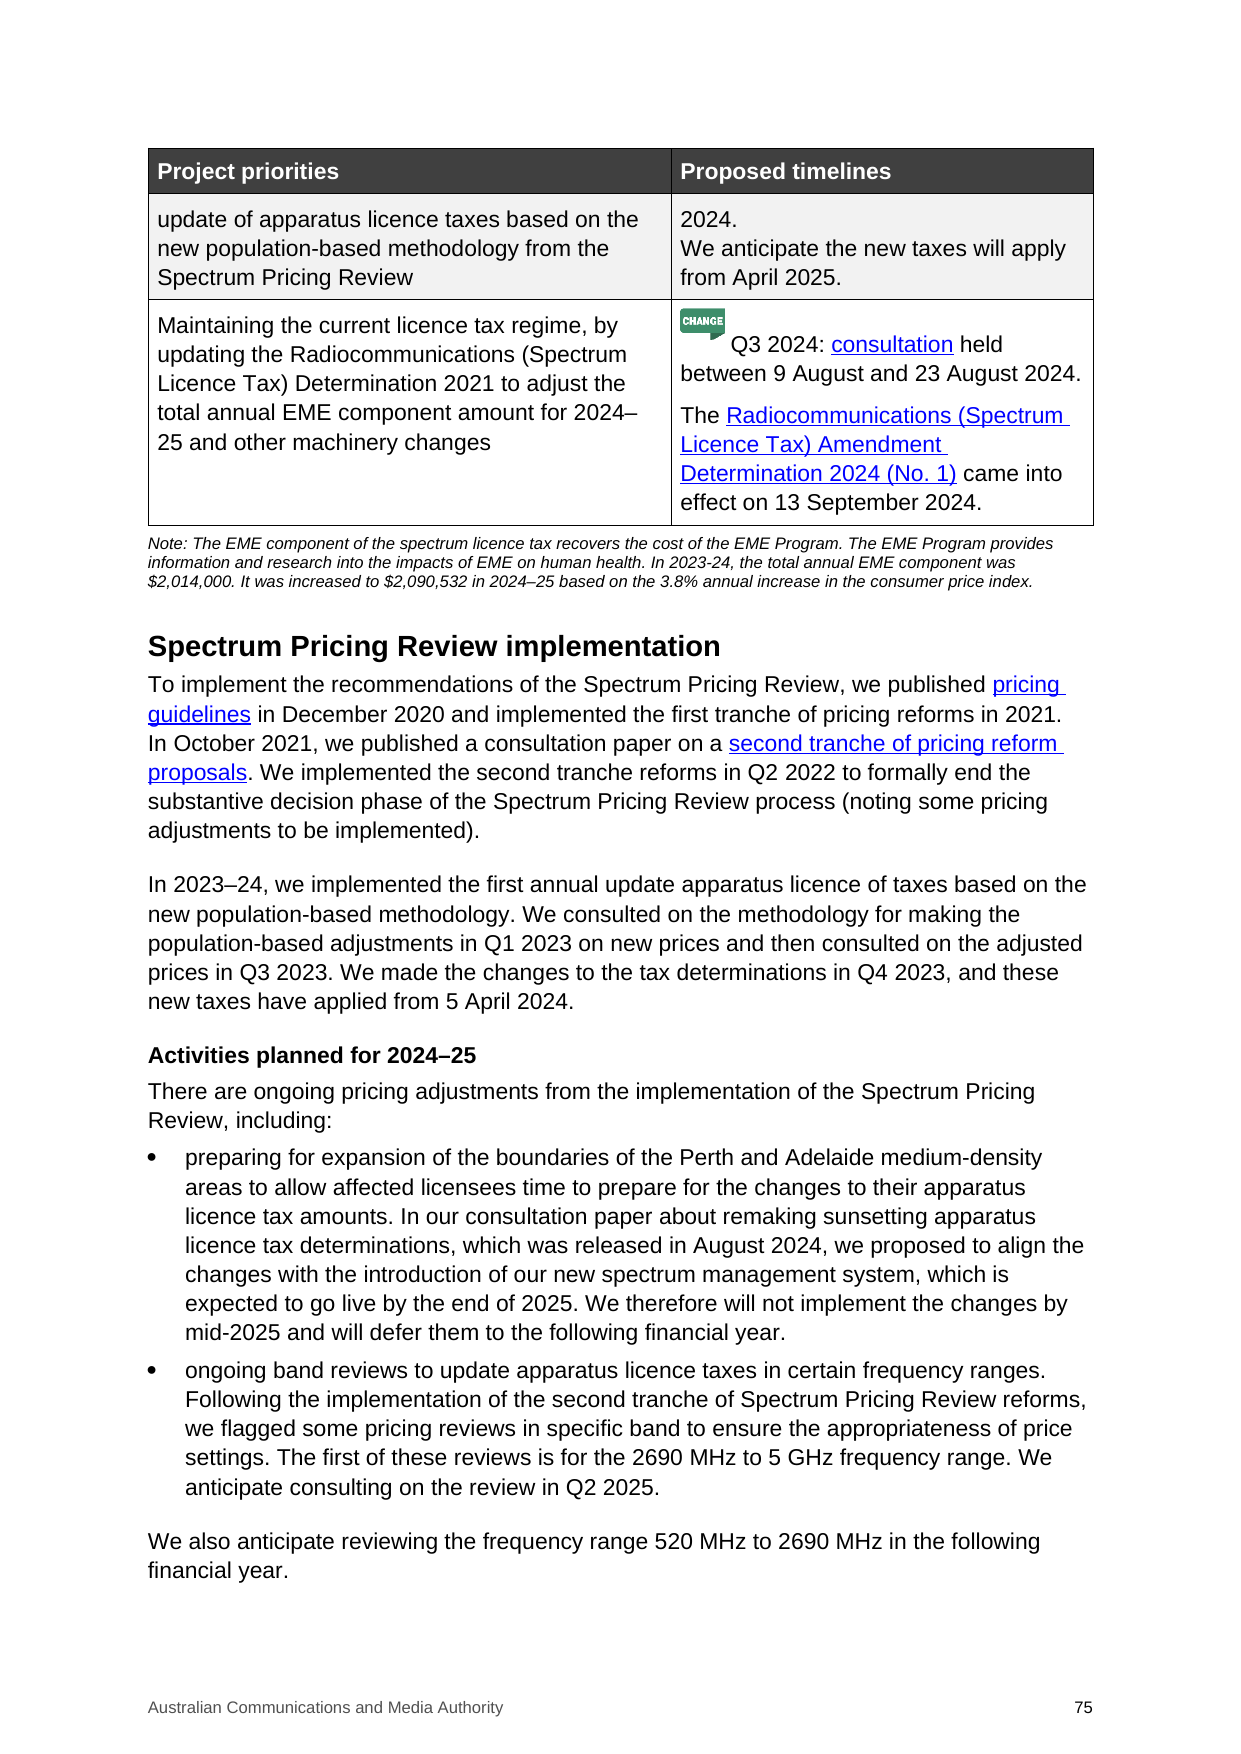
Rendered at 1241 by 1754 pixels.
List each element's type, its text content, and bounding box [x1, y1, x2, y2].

list There are ongoing pricing adjustments from the implementation of the Spectrum Pricing Review, including: [148, 1075, 1092, 1133]
subtitle Spectrum Pricing Review implementation [148, 629, 1092, 662]
text preparing for expansion of the boundaries of the Perth and Adelaide medium-density areas to allow affected licensees time to prepare for the changes to their apparatus licence tax amounts. In our consultation paper about remaking sunsetting apparatus licence tax determinations, which was released in August 2024, we proposed to align the changes with the introduction of our new spectrum management system, which is expected to go live by the end of 2025. We therefore will not implement the changes by mid-2025 and will defer them to the following financial year. [148, 1142, 1092, 1346]
subtitle Activities planned for 2024–25 [148, 1039, 1092, 1069]
table_cell Q3 2024: consultation held between 9 August and 23 August 2024. The Radiocommunications (Spectrum Licence Tax) Amendment Determination 2024 (No. 1) came into effect on 13 September 2024. [672, 300, 1093, 524]
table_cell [149, 194, 671, 299]
text In 2023–24, we implemented the first annual update apparatus licence of taxes based on the new population-based methodology. We consulted on the methodology for making the population-based adjustments in Q1 2023 on new prices and then consulted on the adjusted prices in Q3 2023. We made the changes to the tax determinations in Q4 2023, and these new taxes have applied from 5 April 2024. [148, 869, 1092, 1014]
text We also anticipate reviewing the frequency range 520 MHz to 2690 MHz in the following financial year. [148, 1525, 1092, 1583]
table_header Proposed timelines [672, 149, 1093, 193]
text Note: The EME component of the spectrum licence tax recovers the cost of the EME Program. The EME Program provides information and research into the impacts of EME on human health. In 2023-24, the total annual EME component was $2,014,000. It was increased to $2,090,532 in 2024–25 based on the 3.8% annual increase in the consumer price index. [148, 534, 1092, 591]
text ongoing band reviews to update apparatus licence taxes in certain frequency ranges. Following the implementation of the second tranche of Spectrum Pricing Review reforms, we flagged some pricing reviews in specific band to ensure the appropriateness of price settings. The first of these reviews is for the 2690 MHz to 5 GHz frequency range. We anticipate consulting on the review in Q2 2025. [148, 1354, 1092, 1500]
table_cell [672, 194, 1093, 299]
text To implement the recommendations of the Spectrum Pricing Review, we published pricing guidelines in December 2020 and implemented the first tranche of pricing reforms in 2021. In October 2021, we published a consultation paper on a second tranche of pricing reform proposals. We implemented the second tranche reforms in Q2 2022 to formally end the substantive decision phase of the Spectrum Pricing Review process (noting some pricing adjustments to be implemented). [148, 669, 1092, 844]
table_cell Maintaining the current licence tax regime, by updating the Radiocommunications (Spectrum Licence Tax) Determination 2021 to adjust the total annual EME component amount for 2024–25 and other machinery changes [149, 300, 671, 524]
table_header Project priorities [149, 149, 671, 193]
picture [680, 308, 725, 340]
